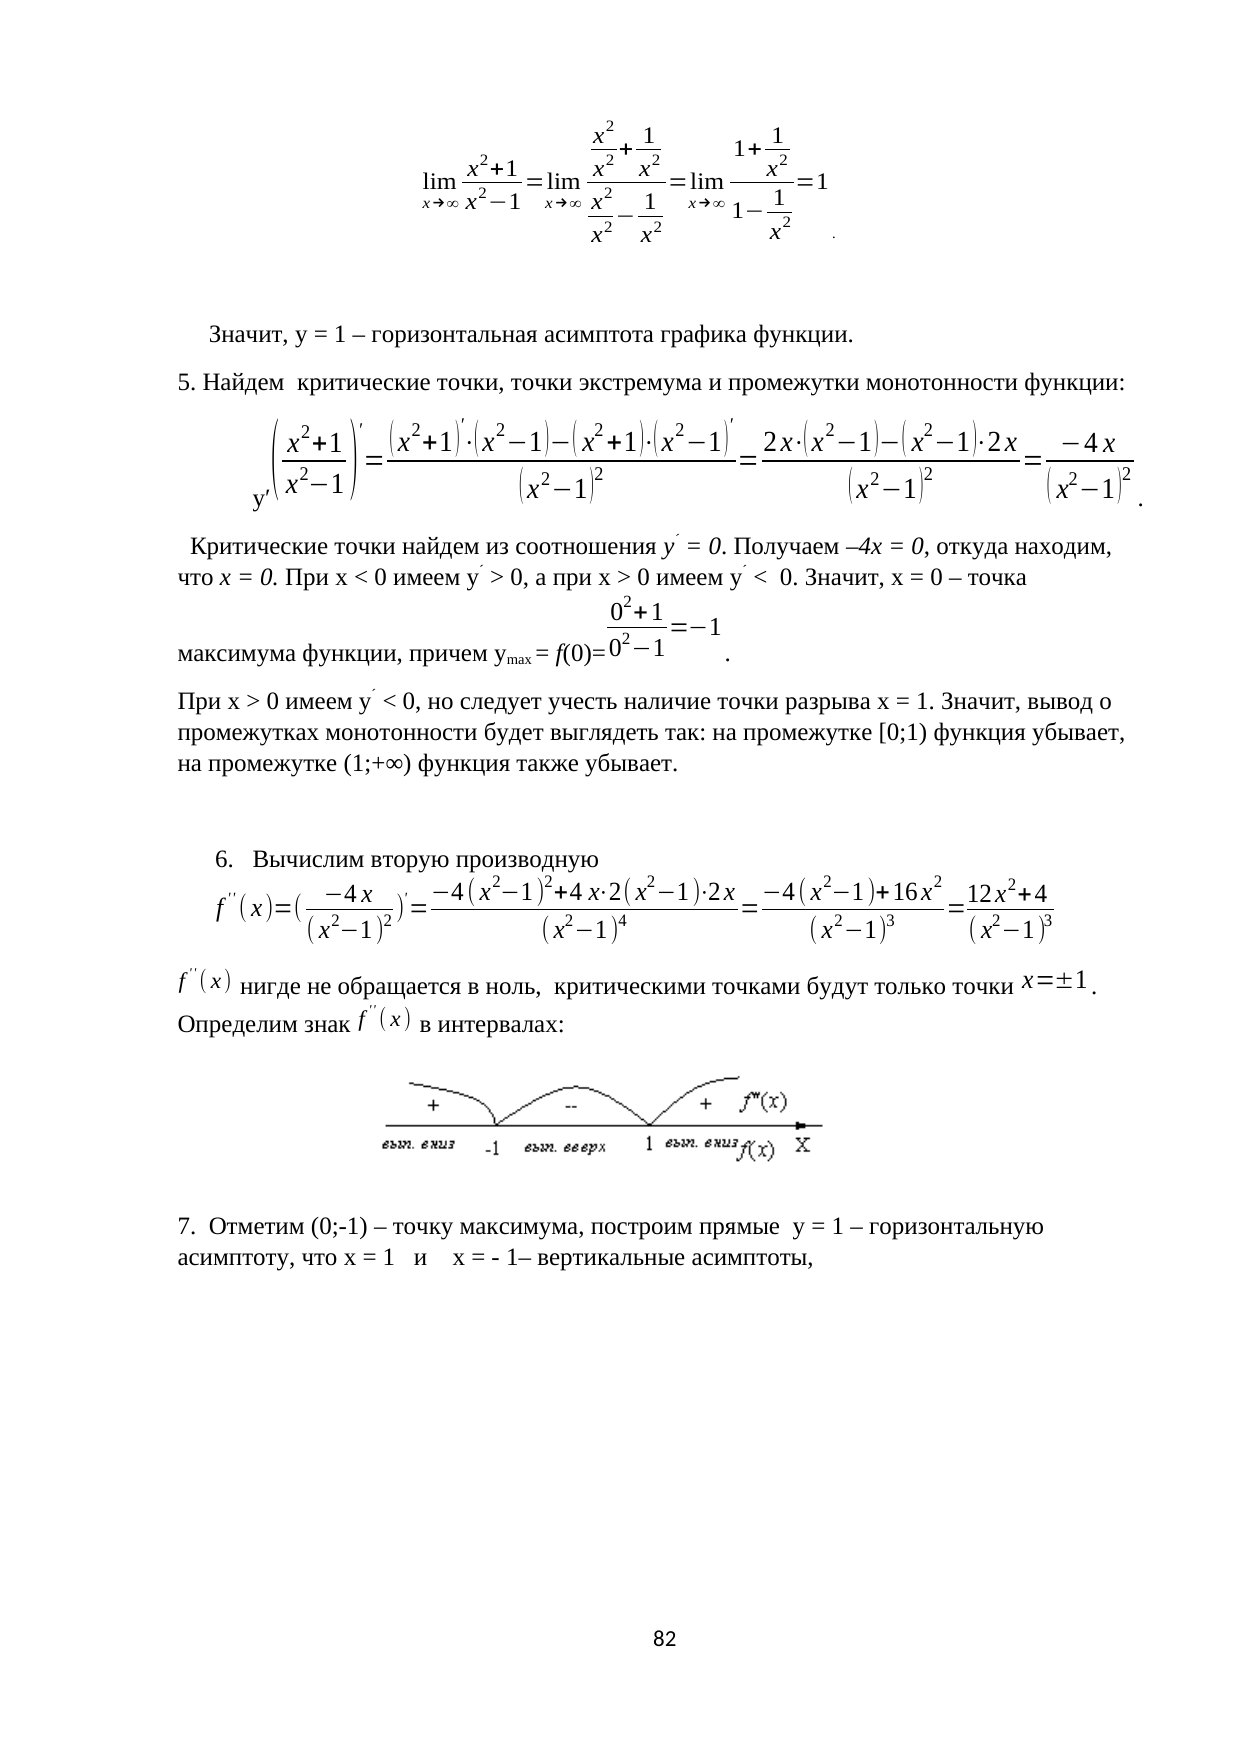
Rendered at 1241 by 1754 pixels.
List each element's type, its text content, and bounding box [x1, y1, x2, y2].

text y′. [177, 414, 1152, 512]
list Вычислим вторую производную [215, 844, 1152, 872]
text 7. Отметим (0;-1) – точку максимума, построим прямые у = 1 – горизонтальную асимптоту, что x = 1 и x = - 1– вертикальные асимптоты, [177, 1211, 1152, 1271]
text . [177, 118, 1152, 253]
text При х > 0 имеем y´ < 0, но следует учесть наличие точки разрыва х = 1. Значит, вывод о промежутках монотонности будет выглядеть так: на промежутке [0;1) функция убывает, на промежутке (1;+∞) функция также убывает. [177, 686, 1152, 777]
text Критические точки найдем из соотношения y´ = 0. Получаем –4x = 0, откуда находим, что х = 0. При х < 0 имеем y´ > 0, а при х > 0 имеем y´ < 0. Значит, х = 0 – точка максимума функции, причем уmax = f(0)=. [177, 531, 1152, 667]
picture [364, 1056, 840, 1193]
text нигде не обращается в ноль, критическими точками будут только точки . Определим знак в интервалах: [177, 965, 1152, 1037]
text Значит, y = 1 – горизонтальная асимптота графика функции. [177, 319, 1152, 348]
text 5. Найдем критические точки, точки экстремума и промежутки монотонности функции: [177, 367, 1152, 396]
